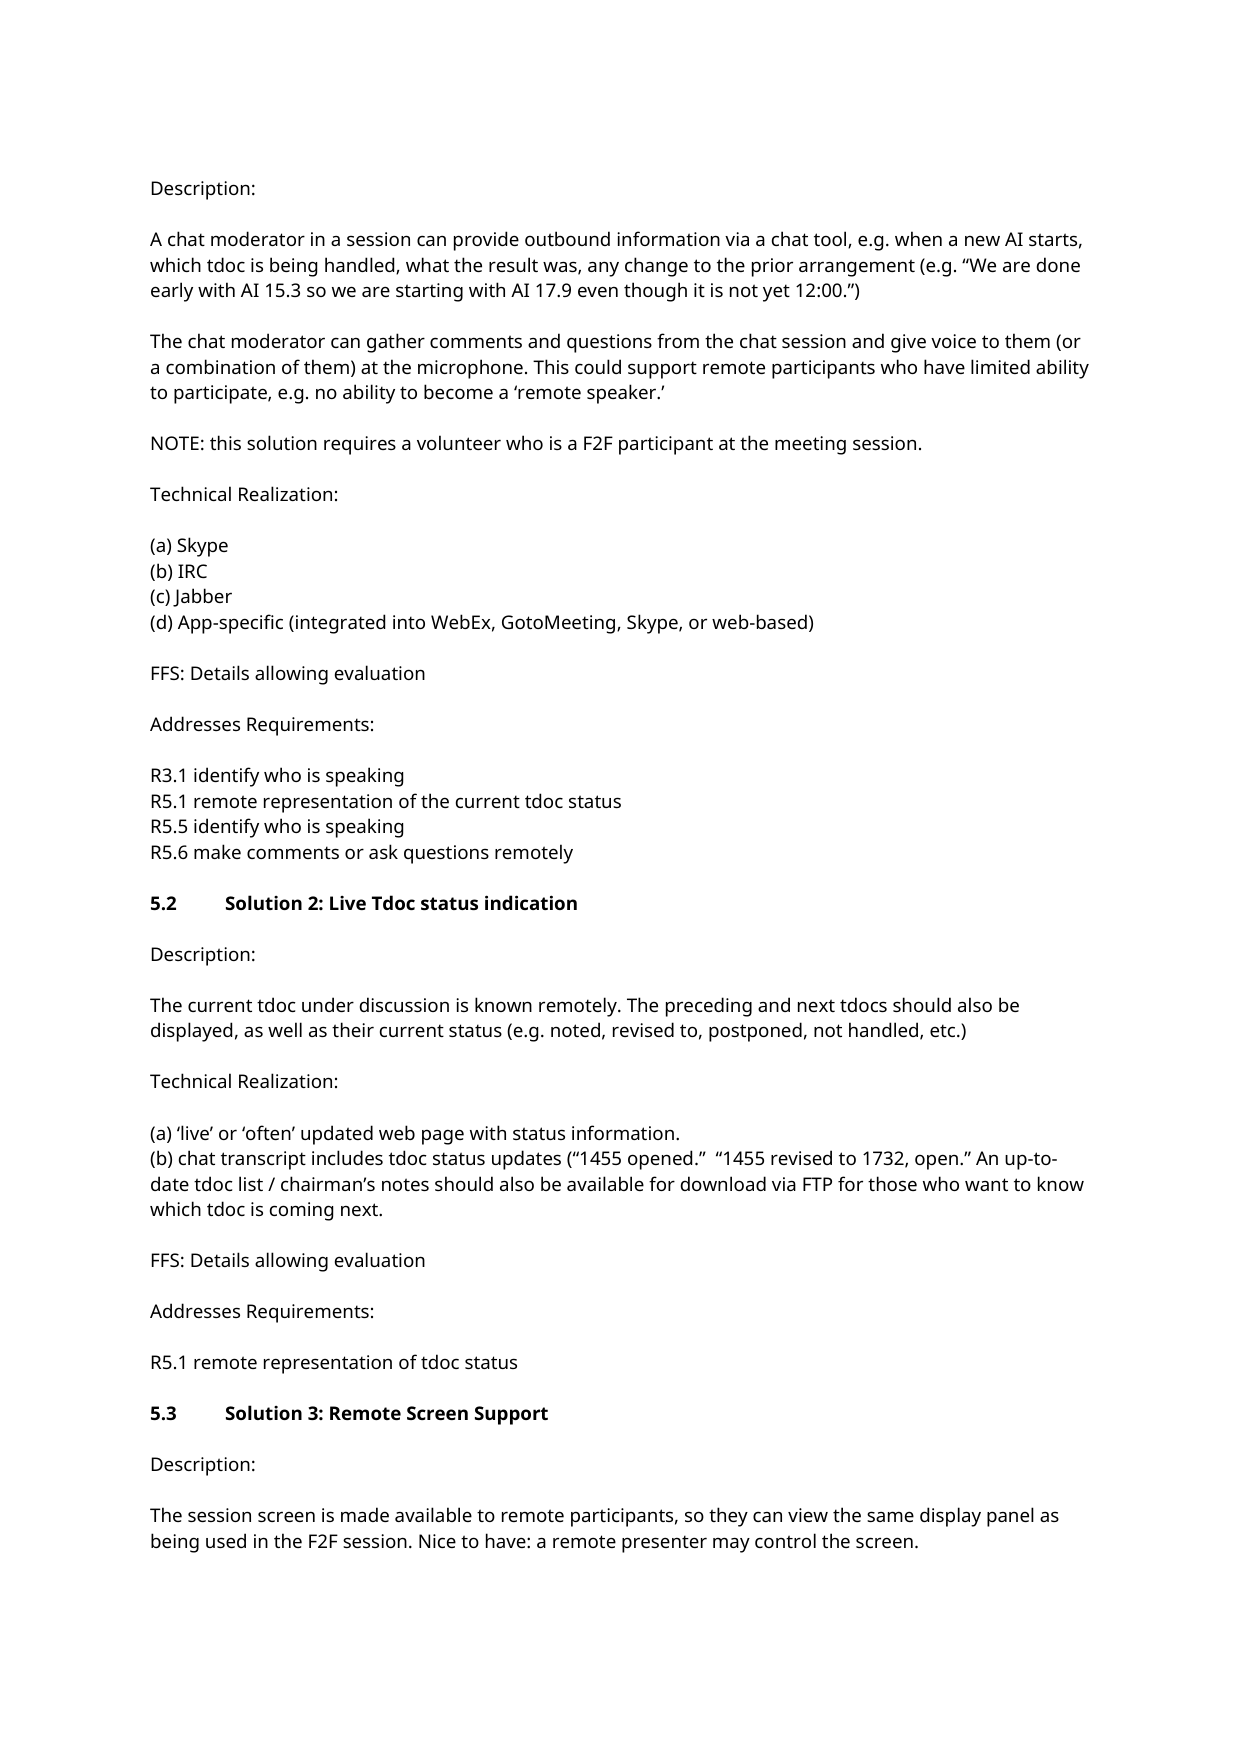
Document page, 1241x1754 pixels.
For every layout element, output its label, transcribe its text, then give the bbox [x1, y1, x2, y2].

text FFS: Details allowing evaluation [150, 660, 1090, 686]
text R5.6 make comments or ask questions remotely [150, 839, 1090, 864]
text (c) Jabber [150, 584, 1090, 609]
text A chat moderator in a session can provide outbound information via a chat tool, e.g. when a new AI starts, which tdoc is being handled, what the result was, any change to the prior arrangement (e.g. “We are done early with AI 15.3 so we are starting with AI 17.9 even though it is not yet 12:00.”) [150, 227, 1090, 303]
text R5.1 remote representation of tdoc status [150, 1349, 1090, 1375]
text Addresses Requirements: [150, 711, 1090, 737]
text R5.1 remote representation of the current tdoc status [150, 788, 1090, 813]
text Description: [150, 1452, 1090, 1477]
text (a) Skype [150, 533, 1090, 558]
text 5.2 Solution 2: Live Tdoc status indication [150, 890, 1090, 916]
text The chat moderator can gather comments and questions from the chat session and give voice to them (or a combination of them) at the microphone. This could support remote participants who have limited ability to participate, e.g. no ability to become a ‘remote speaker.’ [150, 329, 1090, 405]
text (d) App-specific (integrated into WebEx, GotoMeeting, Skype, or web-based) [150, 609, 1090, 635]
text 5.3 Solution 3: Remote Screen Support [150, 1401, 1090, 1426]
text FFS: Details allowing evaluation [150, 1247, 1090, 1273]
text (b) IRC [150, 558, 1090, 584]
text Technical Realization: [150, 1069, 1090, 1094]
text Description: [150, 941, 1090, 967]
text Addresses Requirements: [150, 1298, 1090, 1324]
text R5.5 identify who is speaking [150, 813, 1090, 839]
text Technical Realization: [150, 482, 1090, 507]
text NOTE: this solution requires a volunteer who is a F2F participant at the meeting session. [150, 431, 1090, 456]
text R3.1 identify who is speaking [150, 762, 1090, 788]
text Description: [150, 176, 1090, 201]
text (a) ‘live’ or ‘often’ updated web page with status information. [150, 1120, 1090, 1145]
text The current tdoc under discussion is known remotely. The preceding and next tdocs should also be displayed, as well as their current status (e.g. noted, revised to, postponed, not handled, etc.) [150, 992, 1090, 1043]
text (b) chat transcript includes tdoc status updates (“1455 opened.” “1455 revised to 1732, open.” An up-to-date tdoc list / chairman’s notes should also be available for download via FTP for those who want to know which tdoc is coming next. [150, 1145, 1090, 1222]
text The session screen is made available to remote participants, so they can view the same display panel as being used in the F2F session. Nice to have: a remote presenter may control the screen. [150, 1503, 1090, 1554]
